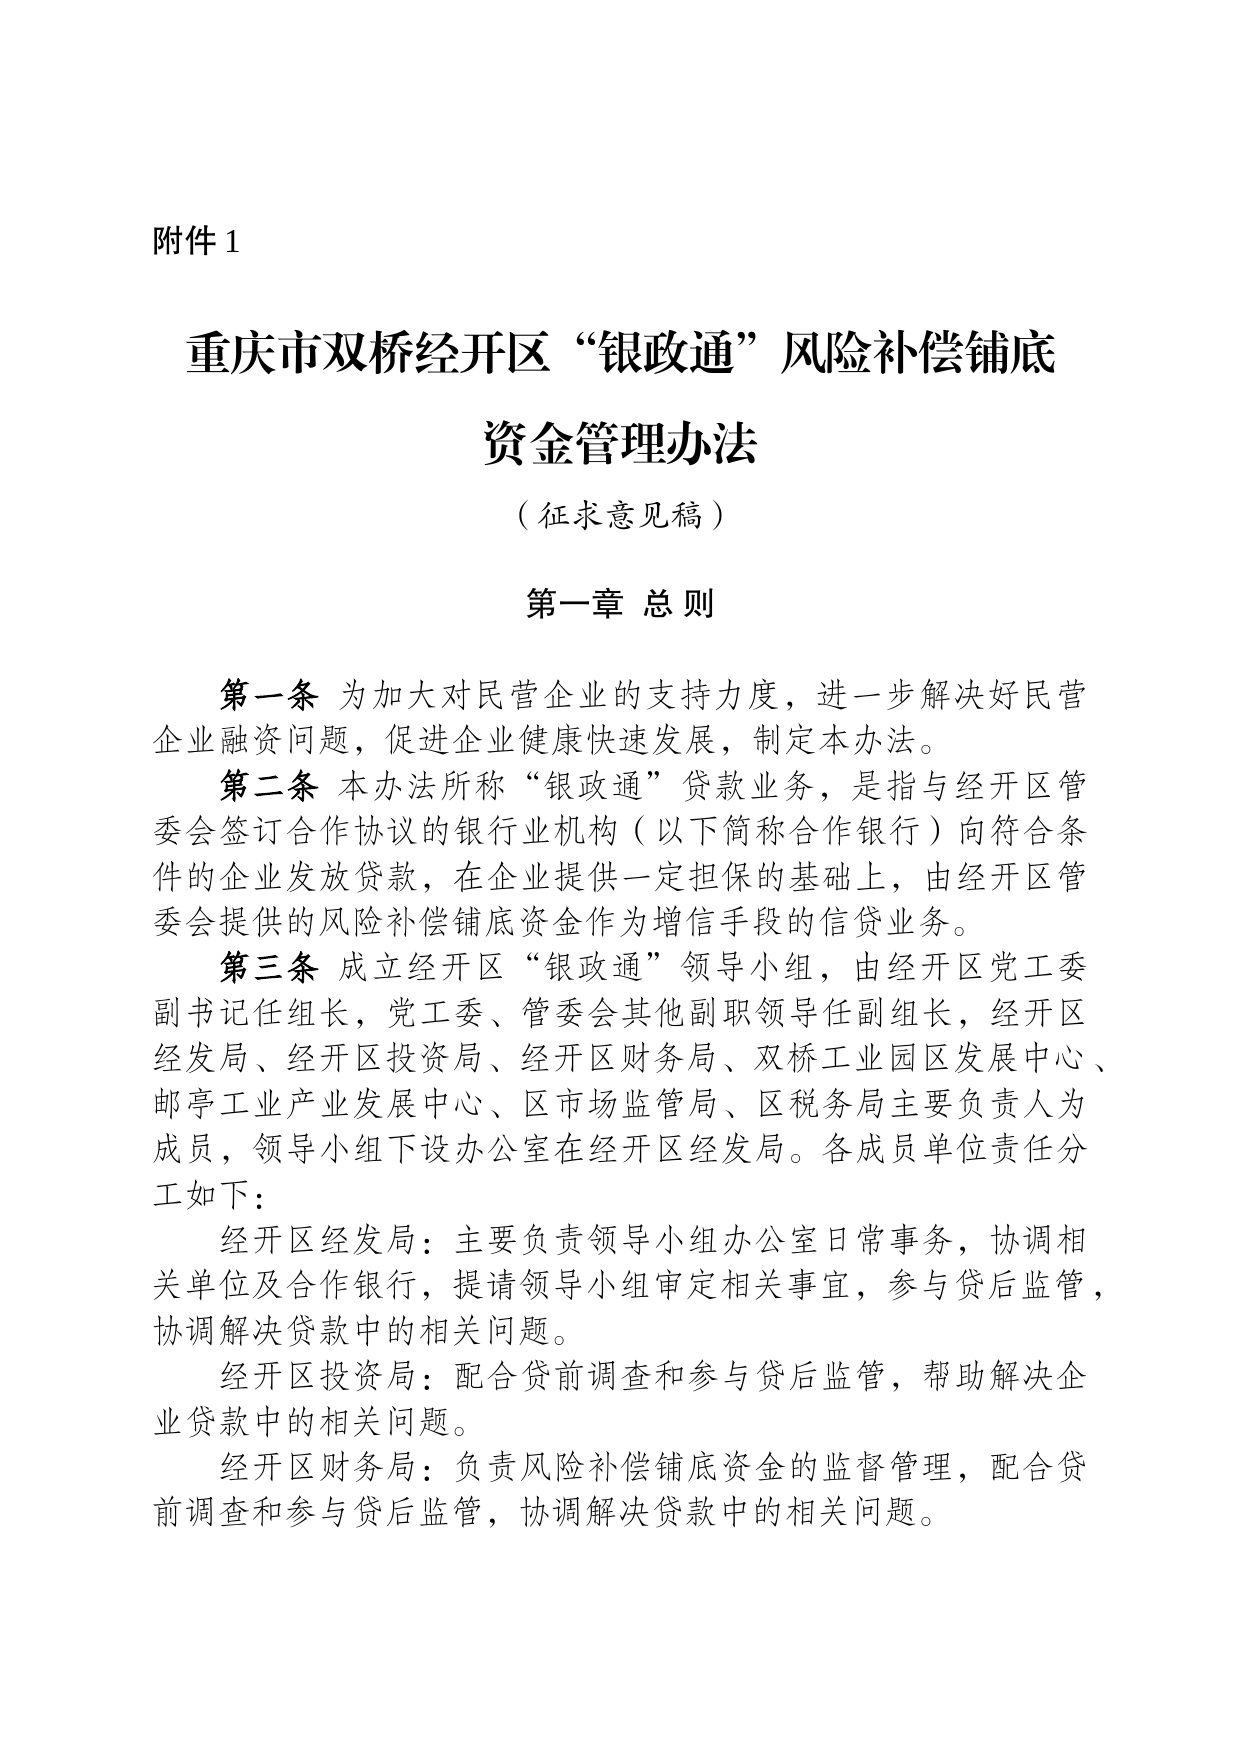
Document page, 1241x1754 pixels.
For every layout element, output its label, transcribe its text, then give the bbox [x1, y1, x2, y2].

text 经开区经发局：主要负责领导小组办公室日常事务，协调相关单位及合作银行，提请领导小组审定相关事宜，参与贷后监管，协调解决贷款中的相关问题。 [151, 1218, 1089, 1355]
text 附件1 [151, 219, 1089, 265]
text 第三条 成立经开区“银政通”领导小组，由经开区党工委副书记任组长，党工委、管委会其他副职领导任副组长，经开区经发局、经开区投资局、经开区财务局、双桥工业园区发展中心、邮亭工业产业发展中心、区市场监管局、区税务局主要负责人为成员，领导小组下设办公室在经开区经发局。各成员单位责任分工如下： [151, 946, 1089, 1218]
text （征求意见稿） [151, 492, 1089, 537]
text 第一条 为加大对民营企业的支持力度，进一步解决好民营企业融资问题，促进企业健康快速发展，制定本办法。 [151, 673, 1089, 764]
text 经开区财务局：负责风险补偿铺底资金的监督管理，配合贷前调查和参与贷后监管，协调解决贷款中的相关问题。 [151, 1446, 1089, 1536]
text 第二条 本办法所称“银政通”贷款业务，是指与经开区管委会签订合作协议的银行业机构（以下简称合作银行）向符合条件的企业发放贷款，在企业提供一定担保的基础上，由经开区管委会提供的风险补偿铺底资金作为增信手段的信贷业务。 [151, 764, 1089, 946]
text 资金管理办法 [151, 401, 1089, 492]
text 第一章 总 则 [151, 583, 1089, 628]
text 重庆市双桥经开区“银政通”风险补偿铺底 [151, 310, 1089, 401]
text 经开区投资局：配合贷前调查和参与贷后监管，帮助解决企业贷款中的相关问题。 [151, 1355, 1089, 1446]
